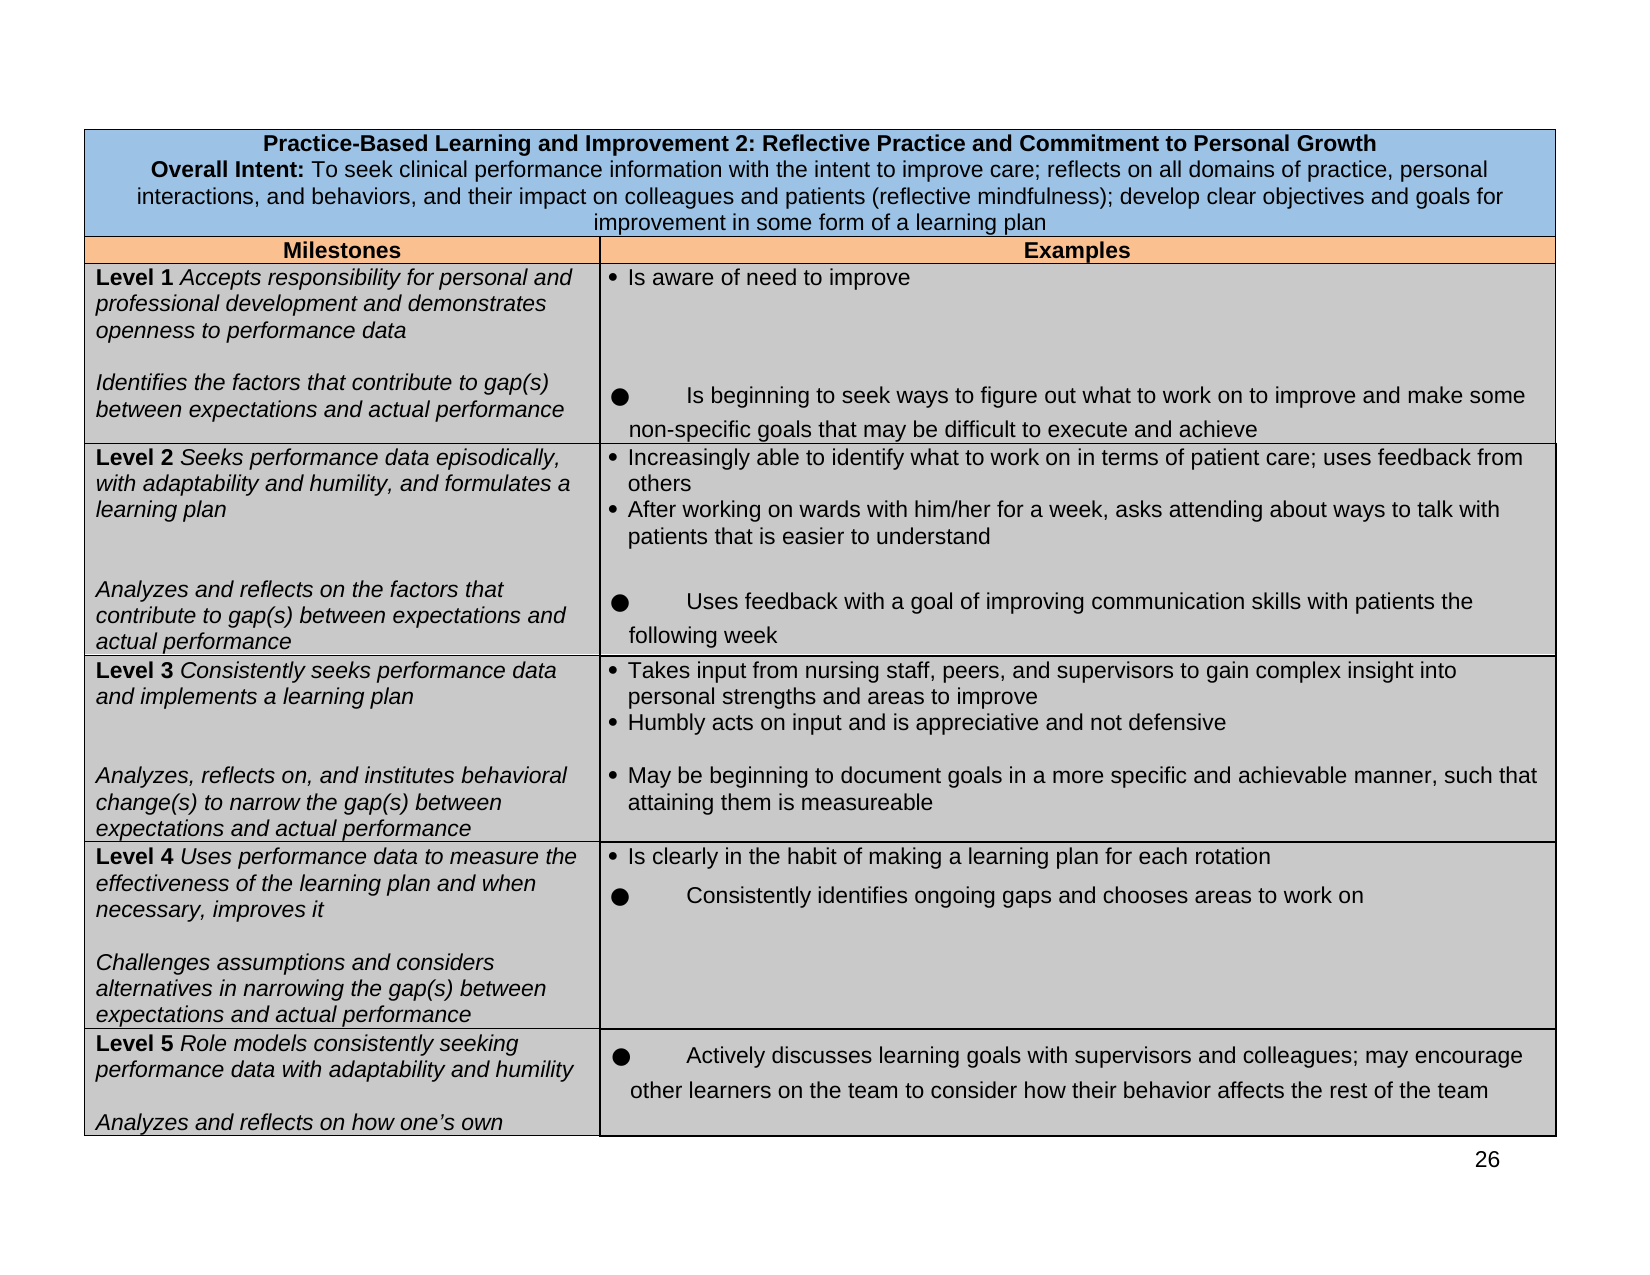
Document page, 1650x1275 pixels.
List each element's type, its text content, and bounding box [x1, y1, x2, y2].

table_cell Takes input from nursing staff, peers, and supervisors to gain complex insight into personal strengths and areas to improve Humbly acts on input and is appreciative and not defensive May be beginning to document goals in a more specific and achievable manner, such that attaining them is measureable [601, 657, 1555, 841]
table_cell Examples [601, 237, 1555, 263]
table_header Practice-Based Learning and Improvement 2: Reflective Practice and Commitment to Personal Growth Overall Intent: To seek clinical performance information with the intent to improve care; reflects on all domains of practice, personal interactions, and behaviors, and their impact on colleagues and patients (reflective mindfulness); develop clear objectives and goals for improvement in some form of a learning plan [85, 130, 1555, 236]
table_cell Milestones [85, 237, 599, 263]
table_cell Level 1 Accepts responsibility for personal and professional development and demonstrates openness to performance data Identifies the factors that contribute to gap(s) between expectations and actual performance [85, 264, 599, 443]
table_cell Level 3 Consistently seeks performance data and implements a learning plan Analyzes, reflects on, and institutes behavioral change(s) to narrow the gap(s) between expectations and actual performance [85, 656, 599, 841]
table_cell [85, 1029, 599, 1135]
table_cell Increasingly able to identify what to work on in terms of patient care; uses feedback from others After working on wards with him/her for a week, asks attending about ways to talk with patients that is easier to understand Uses feedback with a goal of improving communication skills with patients the following week [601, 444, 1555, 654]
table_cell Is clearly in the habit of making a learning plan for each rotation Consistently identifies ongoing gaps and chooses areas to work on [601, 843, 1555, 1028]
table_cell Level 4 Uses performance data to measure the effectiveness of the learning plan and when necessary, improves it Challenges assumptions and considers alternatives in narrowing the gap(s) between expectations and actual performance [85, 842, 599, 1028]
table_cell Is aware of need to improve Is beginning to seek ways to figure out what to work on to improve and make some non-specific goals that may be difficult to execute and achieve [601, 264, 1555, 443]
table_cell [601, 1030, 1555, 1135]
table_cell Level 2 Seeks performance data episodically, with adaptability and humility, and formulates a learning plan Analyzes and reflects on the factors that contribute to gap(s) between expectations and actual performance [85, 444, 599, 654]
